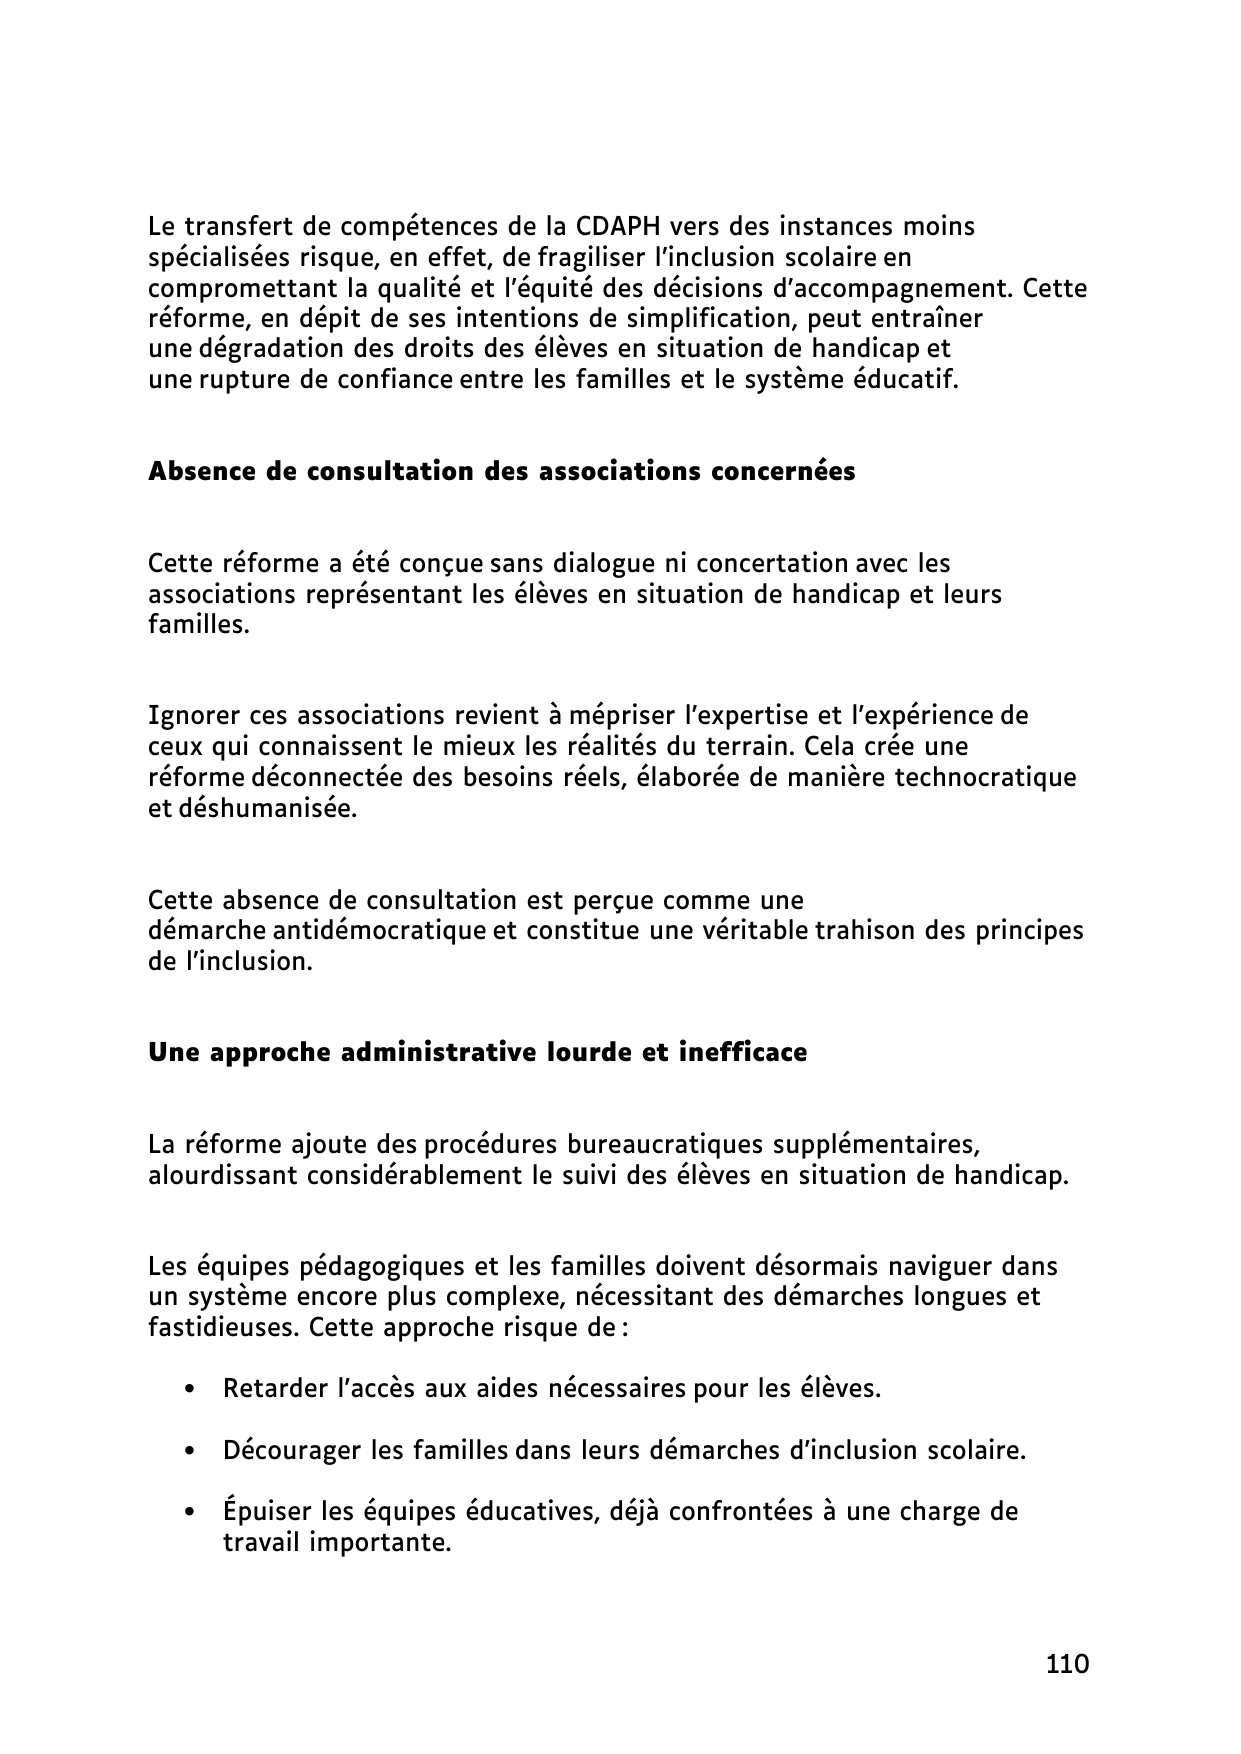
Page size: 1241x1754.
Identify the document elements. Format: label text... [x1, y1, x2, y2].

text Les équipes pédagogiques et les familles doivent désormais naviguer dans un système encore plus complexe, nécessitant des démarches longues et fastidieuses. Cette approche risque de : [148, 1251, 1090, 1342]
text La réforme ajoute des procédures bureaucratiques supplémentaires, alourdissant considérablement le suivi des élèves en situation de handicap. [148, 1128, 1090, 1190]
text Cette réforme a été conçue sans dialogue ni concertation avec les associations représentant les élèves en situation de handicap et leurs familles. [148, 547, 1090, 639]
text Une approche administrative lourde et inefficace [148, 1037, 1090, 1067]
list Décourager les familles dans leurs démarches d’inclusion scolaire. [185, 1434, 1090, 1465]
list Épuiser les équipes éducatives, déjà confrontées à une charge de travail importante. [185, 1496, 1090, 1557]
text Le transfert de compétences de la CDAPH vers des instances moins spécialisées risque, en effet, de fragiliser l’inclusion scolaire en compromettant la qualité et l’équité des décisions d’accompagnement. Cette réforme, en dépit de ses intentions de simplification, peut entraîner une dégradation des droits des élèves en situation de handicap et une rupture de confiance entre les familles et le système éducatif. [148, 211, 1090, 395]
list Retarder l’accès aux aides nécessaires pour les élèves. [185, 1373, 1090, 1404]
text Ignorer ces associations revient à mépriser l’expertise et l’expérience de ceux qui connaissent le mieux les réalités du terrain. Cela crée une réforme déconnectée des besoins réels, élaborée de manière technocratique et déshumanisée. [148, 700, 1090, 823]
text Absence de consultation des associations concernées [148, 456, 1090, 486]
text Cette absence de consultation est perçue comme une démarche antidémocratique et constitue une véritable trahison des principes de l’inclusion. [148, 884, 1090, 1007]
